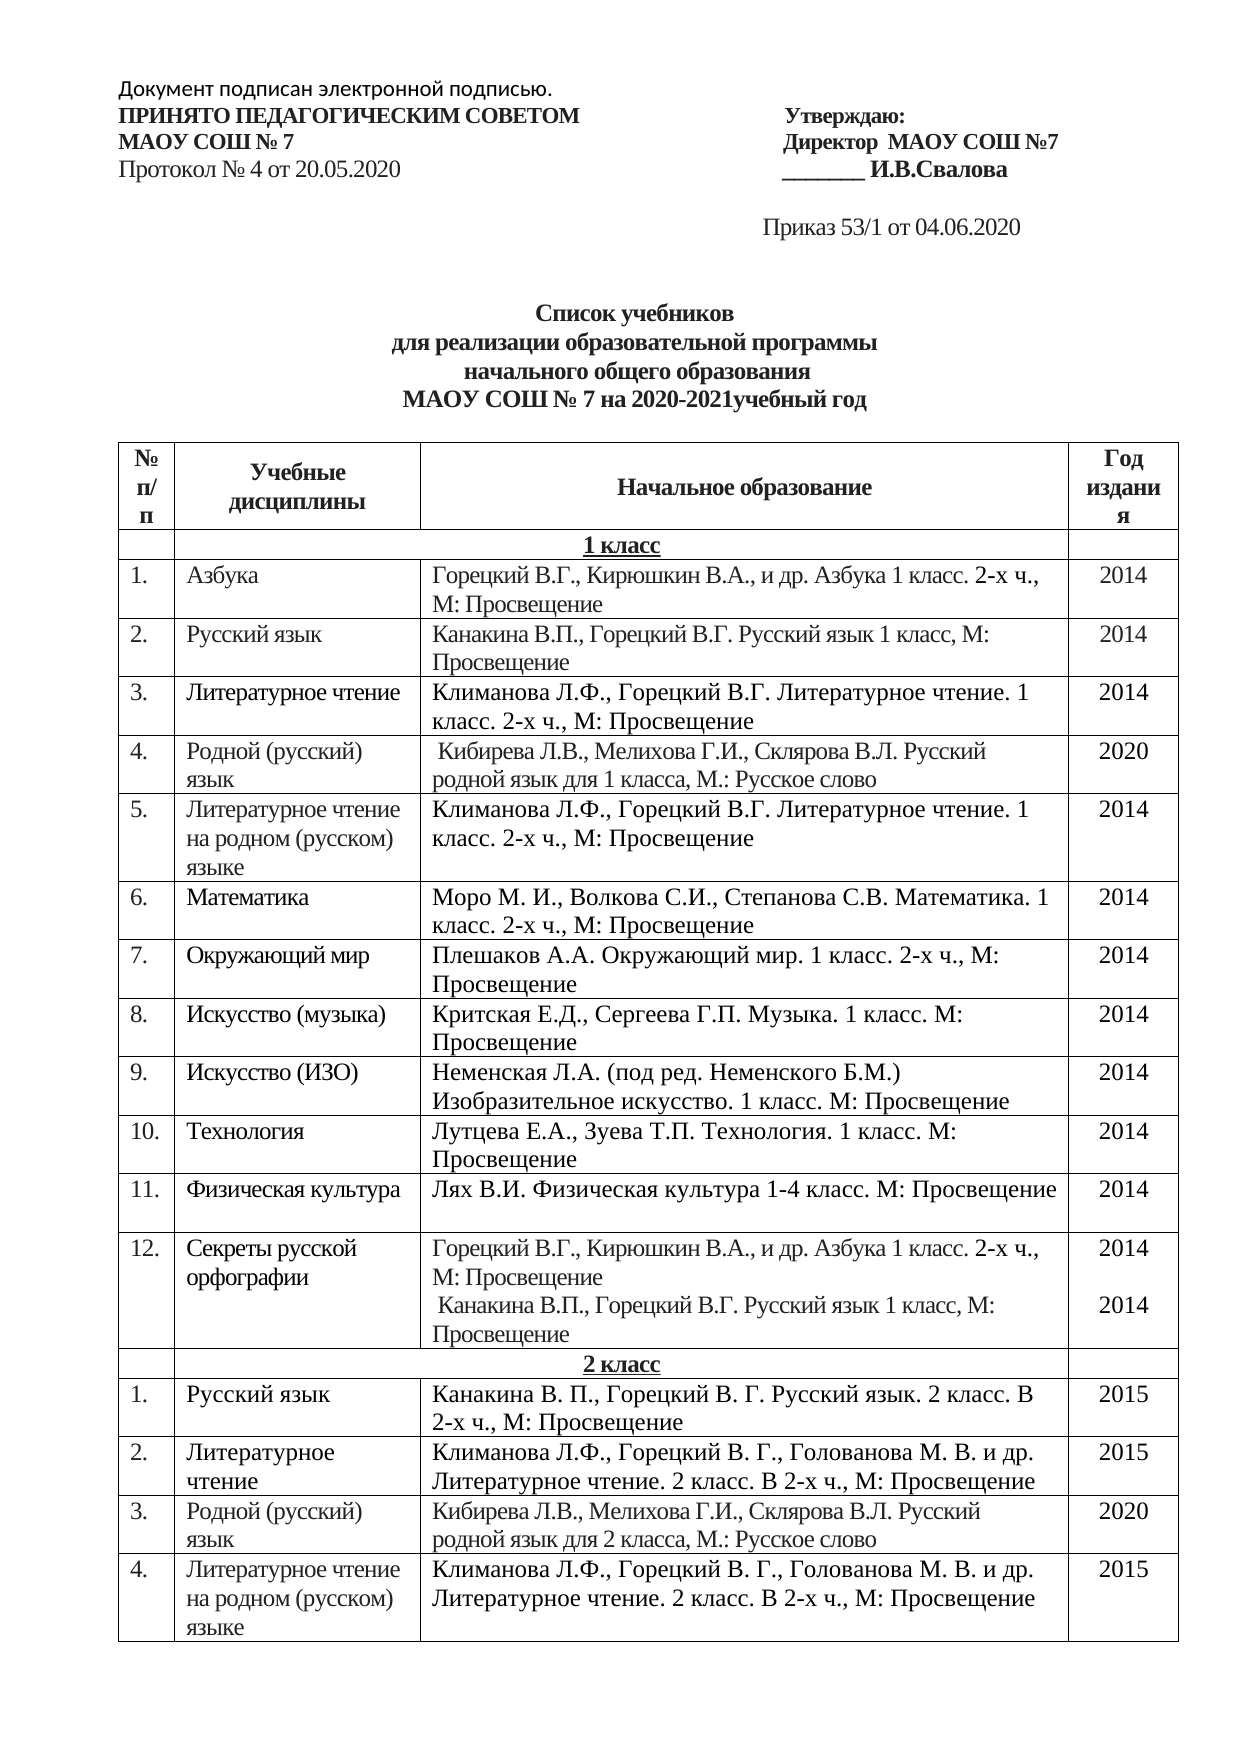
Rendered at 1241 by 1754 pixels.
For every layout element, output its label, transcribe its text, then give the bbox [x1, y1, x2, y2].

table_cell [119, 619, 174, 676]
table_cell 2014 [1069, 619, 1178, 676]
table_cell 2014 [1069, 1116, 1178, 1173]
table_header Год издания [1069, 443, 1178, 529]
table_cell [1069, 530, 1178, 559]
table_cell 2014 [1069, 882, 1178, 939]
table_cell [119, 1379, 174, 1436]
table_cell 2014 [1069, 940, 1178, 998]
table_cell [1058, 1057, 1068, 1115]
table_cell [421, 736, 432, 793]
table_cell [119, 1437, 174, 1495]
table_cell [119, 1174, 174, 1232]
table_cell 2014 [1069, 794, 1178, 881]
table_cell 2020 [1069, 736, 1178, 793]
table_cell Математика [175, 882, 420, 939]
table_cell Лях В.И. Физическая культура 1-4 класс. М: Просвещение [421, 1174, 1068, 1232]
table_cell [119, 560, 174, 618]
table_cell [119, 1057, 174, 1115]
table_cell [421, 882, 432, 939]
table_cell Окружающий мир [175, 940, 420, 998]
table_cell 2014 [1069, 999, 1178, 1056]
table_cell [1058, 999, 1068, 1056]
table_cell 2020 [1069, 1496, 1178, 1553]
table_cell Канакина В. П., Горецкий В. Г. Русский язык. 2 класс. В 2-х ч., М: Просвещение [421, 1379, 1068, 1436]
table_cell Технология [175, 1116, 420, 1173]
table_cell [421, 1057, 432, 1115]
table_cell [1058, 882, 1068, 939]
table_cell 2015 [1069, 1554, 1178, 1641]
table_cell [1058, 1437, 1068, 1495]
table_cell 2 класс [175, 1349, 1068, 1378]
table_cell Канакина В.П., Горецкий В.Г. Русский язык 1 класс, М: Просвещение [421, 619, 1068, 676]
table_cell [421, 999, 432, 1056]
text МАОУ СОШ № 7 Директор МАОУ СОШ №7 [118, 128, 1152, 154]
table_cell [119, 794, 174, 881]
table_cell [119, 736, 174, 793]
text МАОУ СОШ № 7 на 2020-2021учебный год [118, 384, 1152, 413]
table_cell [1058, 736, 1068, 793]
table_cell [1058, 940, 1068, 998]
table_cell Русский язык [175, 619, 420, 676]
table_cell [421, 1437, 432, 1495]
text для реализации образовательной программы [118, 327, 1152, 356]
table_cell 2015 [1069, 1437, 1178, 1495]
table_cell Горецкий В.Г., Кирюшкин В.А., и др. Азбука 1 класс. 2-х ч., М: Просвещение Канакина В.П., Горецкий В.Г. Русский язык 1 класс, М: Просвещение [421, 1233, 1068, 1348]
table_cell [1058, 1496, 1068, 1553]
text начального общего образования [118, 356, 1152, 384]
table_cell Азбука [175, 560, 420, 618]
table_cell Искусство (музыка) [175, 999, 420, 1056]
table_cell Литературное чтение на родном (русском) языке [175, 1554, 420, 1641]
table_cell 2015 [1069, 1379, 1178, 1436]
table_header № п/п [119, 443, 174, 529]
table_cell [119, 530, 174, 559]
table_cell Литературное чтение [175, 677, 420, 735]
table_cell Искусство (ИЗО) [175, 1057, 420, 1115]
table_cell 1 класс [175, 530, 1068, 559]
table_cell Русский язык [175, 1379, 420, 1436]
table_cell Климанова Л.Ф., Горецкий В.Г. Литературное чтение. 1 класс. 2-х ч., М: Просвещение [421, 794, 1068, 881]
table_cell [119, 677, 174, 735]
table_header Учебные дисциплины [175, 443, 420, 529]
table_cell 2014 [1069, 1174, 1178, 1232]
table_cell [119, 940, 174, 998]
table_cell Литературное чтение [175, 1437, 420, 1495]
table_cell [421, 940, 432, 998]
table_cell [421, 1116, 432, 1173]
table_cell Физическая культура [175, 1174, 420, 1232]
text Список учебников [118, 298, 1152, 327]
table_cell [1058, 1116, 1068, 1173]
table_cell Родной (русский) язык [175, 1496, 420, 1553]
table_cell [119, 882, 174, 939]
text Приказ 53/1 от 04.06.2020 [118, 212, 1152, 241]
table_cell [119, 1554, 174, 1641]
table_cell [119, 1116, 174, 1173]
table_cell 2014 [1069, 560, 1178, 618]
table_cell Родной (русский) язык [175, 736, 420, 793]
table_cell Секреты русской орфографии [175, 1233, 420, 1348]
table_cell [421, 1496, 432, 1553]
table_cell 2014 2014 [1069, 1233, 1178, 1348]
table_cell Горецкий В.Г., Кирюшкин В.А., и др. Азбука 1 класс. 2-х ч., М: Просвещение [421, 560, 1068, 618]
table_cell [119, 999, 174, 1056]
table_cell 2014 [1069, 677, 1178, 735]
table_cell 2014 [1069, 1057, 1178, 1115]
table_cell Литературное чтение на родном (русском) языке [175, 794, 420, 881]
table_cell [119, 1233, 174, 1348]
table_cell Климанова Л.Ф., Горецкий В.Г. Литературное чтение. 1 класс. 2-х ч., М: Просвещение [421, 677, 1068, 735]
text ПРИНЯТО ПЕДАГОГИЧЕСКИМ СОВЕТОМ Утверждаю: [118, 102, 1152, 128]
table_header Начальное образование [421, 443, 1068, 529]
table_cell [119, 1496, 174, 1553]
table_cell [119, 1349, 174, 1378]
text Протокол № 4 от 20.05.2020 _______ И.В.Свалова [118, 154, 1152, 183]
table_cell Климанова Л.Ф., Горецкий В. Г., Голованова М. В. и др. Литературное чтение. 2 класс. В 2-х ч., М: Просвещение [421, 1554, 1068, 1641]
table_cell [1069, 1349, 1178, 1378]
